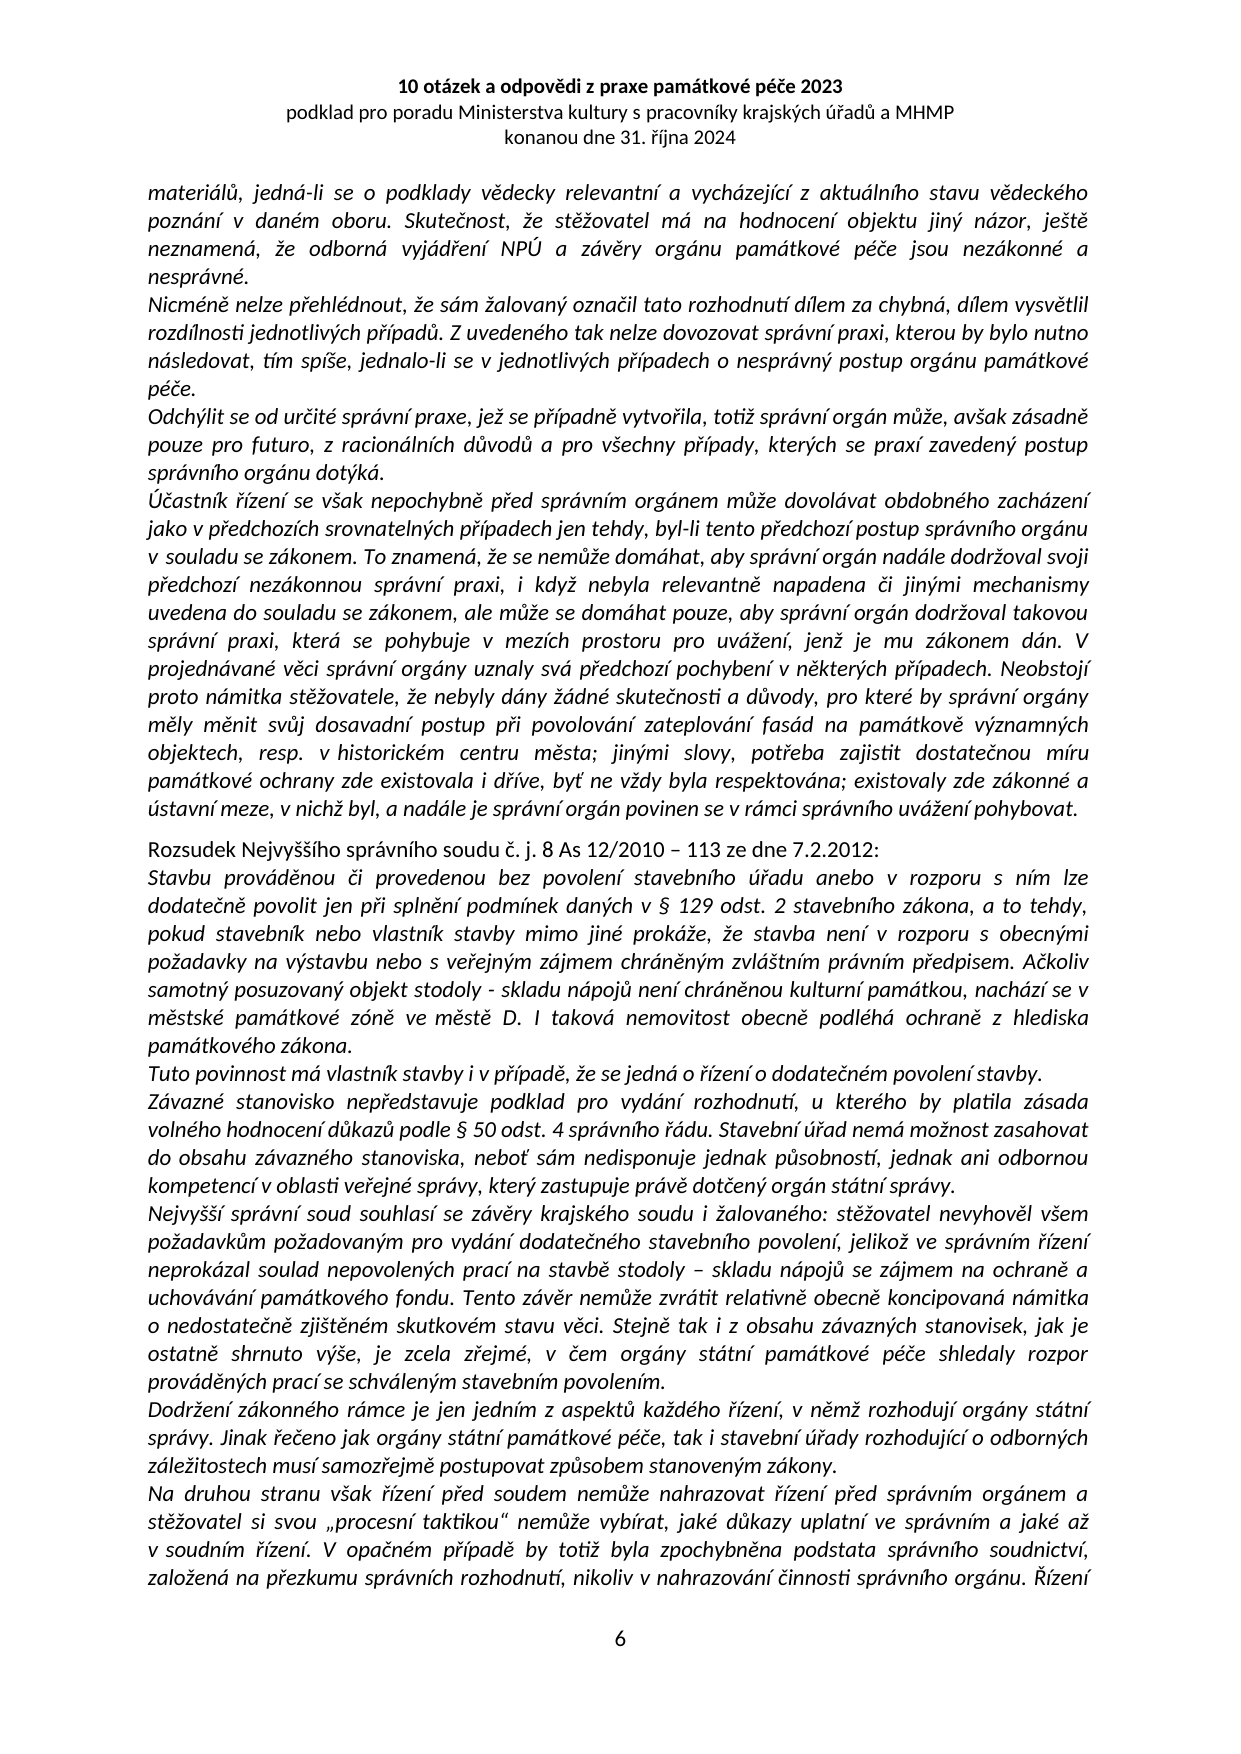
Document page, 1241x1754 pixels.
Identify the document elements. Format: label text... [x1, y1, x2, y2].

text Tuto povinnost má vlastník stavby i v případě, že se jedná o řízení o dodatečném povolení stavby. [148, 1059, 1093, 1087]
text Závazné stanovisko nepředstavuje podklad pro vydání rozhodnutí, u kterého by platila zásada volného hodnocení důkazů podle § 50 odst. 4 správního řádu. Stavební úřad nemá možnost zasahovat do obsahu závazného stanoviska, neboť sám nedisponuje jednak působností, jednak ani odbornou kompetencí v oblasti veřejné správy, který zastupuje právě dotčený orgán státní správy. [148, 1087, 1093, 1199]
text Dodržení zákonného rámce je jen jedním z aspektů každého řízení, v němž rozhodují orgány státní správy. Jinak řečeno jak orgány státní památkové péče, tak i stavební úřady rozhodující o odborných záležitostech musí samozřejmě postupovat způsobem stanoveným zákony. [148, 1395, 1093, 1479]
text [148, 1479, 1093, 1592]
text Nejvyšší správní soud souhlasí se závěry krajského soudu i žalovaného: stěžovatel nevyhověl všem požadavkům požadovaným pro vydání dodatečného stavebního povolení, jelikož ve správním řízení neprokázal soulad nepovolených prací na stavbě stodoly – skladu nápojů se zájmem na ochraně a uchovávání památkového fondu. Tento závěr nemůže zvrátit relativně obecně koncipovaná námitka o nedostatečně zjištěném skutkovém stavu věci. Stejně tak i z obsahu závazných stanovisek, jak je ostatně shrnuto výše, je zcela zřejmé, v čem orgány státní památkové péče shledaly rozpor prováděných prací se schváleným stavebním povolením. [148, 1199, 1093, 1395]
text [148, 178, 1093, 290]
text Rozsudek Nejvyššího správního soudu č. j. 8 As 12/2010 – 113 ze dne 7.2.2012: [148, 835, 1093, 863]
text Účastník řízení se však nepochybně před správním orgánem může dovolávat obdobného zacházení jako v předchozích srovnatelných případech jen tehdy, byl-li tento předchozí postup správního orgánu v souladu se zákonem. To znamená, že se nemůže domáhat, aby správní orgán nadále dodržoval svoji předchozí nezákonnou správní praxi, i když nebyla relevantně napadena či jinými mechanismy uvedena do souladu se zákonem, ale může se domáhat pouze, aby správní orgán dodržoval takovou správní praxi, která se pohybuje v mezích prostoru pro uvážení, jenž je mu zákonem dán. V projednávané věci správní orgány uznaly svá předchozí pochybení v některých případech. Neobstojí proto námitka stěžovatele, že nebyly dány žádné skutečnosti a důvody, pro které by správní orgány měly měnit svůj dosavadní postup při povolování zateplování fasád na památkově významných objektech, resp. v historickém centru města; jinými slovy, potřeba zajistit dostatečnou míru památkové ochrany zde existovala i dříve, byť ne vždy byla respektována; existovaly zde zákonné a ústavní meze, v nichž byl, a nadále je správní orgán povinen se v rámci správního uvážení pohybovat. [148, 486, 1093, 822]
text Nicméně nelze přehlédnout, že sám žalovaný označil tato rozhodnutí dílem za chybná, dílem vysvětlil rozdílnosti jednotlivých případů. Z uvedeného tak nelze dovozovat správní praxi, kterou by bylo nutno následovat, tím spíše, jednalo-li se v jednotlivých případech o nesprávný postup orgánu památkové péče. [148, 290, 1093, 402]
text Odchýlit se od určité správní praxe, jež se případně vytvořila, totiž správní orgán může, avšak zásadně pouze pro futuro, z racionálních důvodů a pro všechny případy, kterých se praxí zavedený postup správního orgánu dotýká. [148, 402, 1093, 486]
text Stavbu prováděnou či provedenou bez povolení stavebního úřadu anebo v rozporu s ním lze dodatečně povolit jen při splnění podmínek daných v § 129 odst. 2 stavebního zákona, a to tehdy, pokud stavebník nebo vlastník stavby mimo jiné prokáže, že stavba není v rozporu s obecnými požadavky na výstavbu nebo s veřejným zájmem chráněným zvláštním právním předpisem. Ačkoliv samotný posuzovaný objekt stodoly - skladu nápojů není chráněnou kulturní památkou, nachází se v městské památkové zóně ve městě D. I taková nemovitost obecně podléhá ochraně z hlediska památkového zákona. [148, 863, 1093, 1059]
